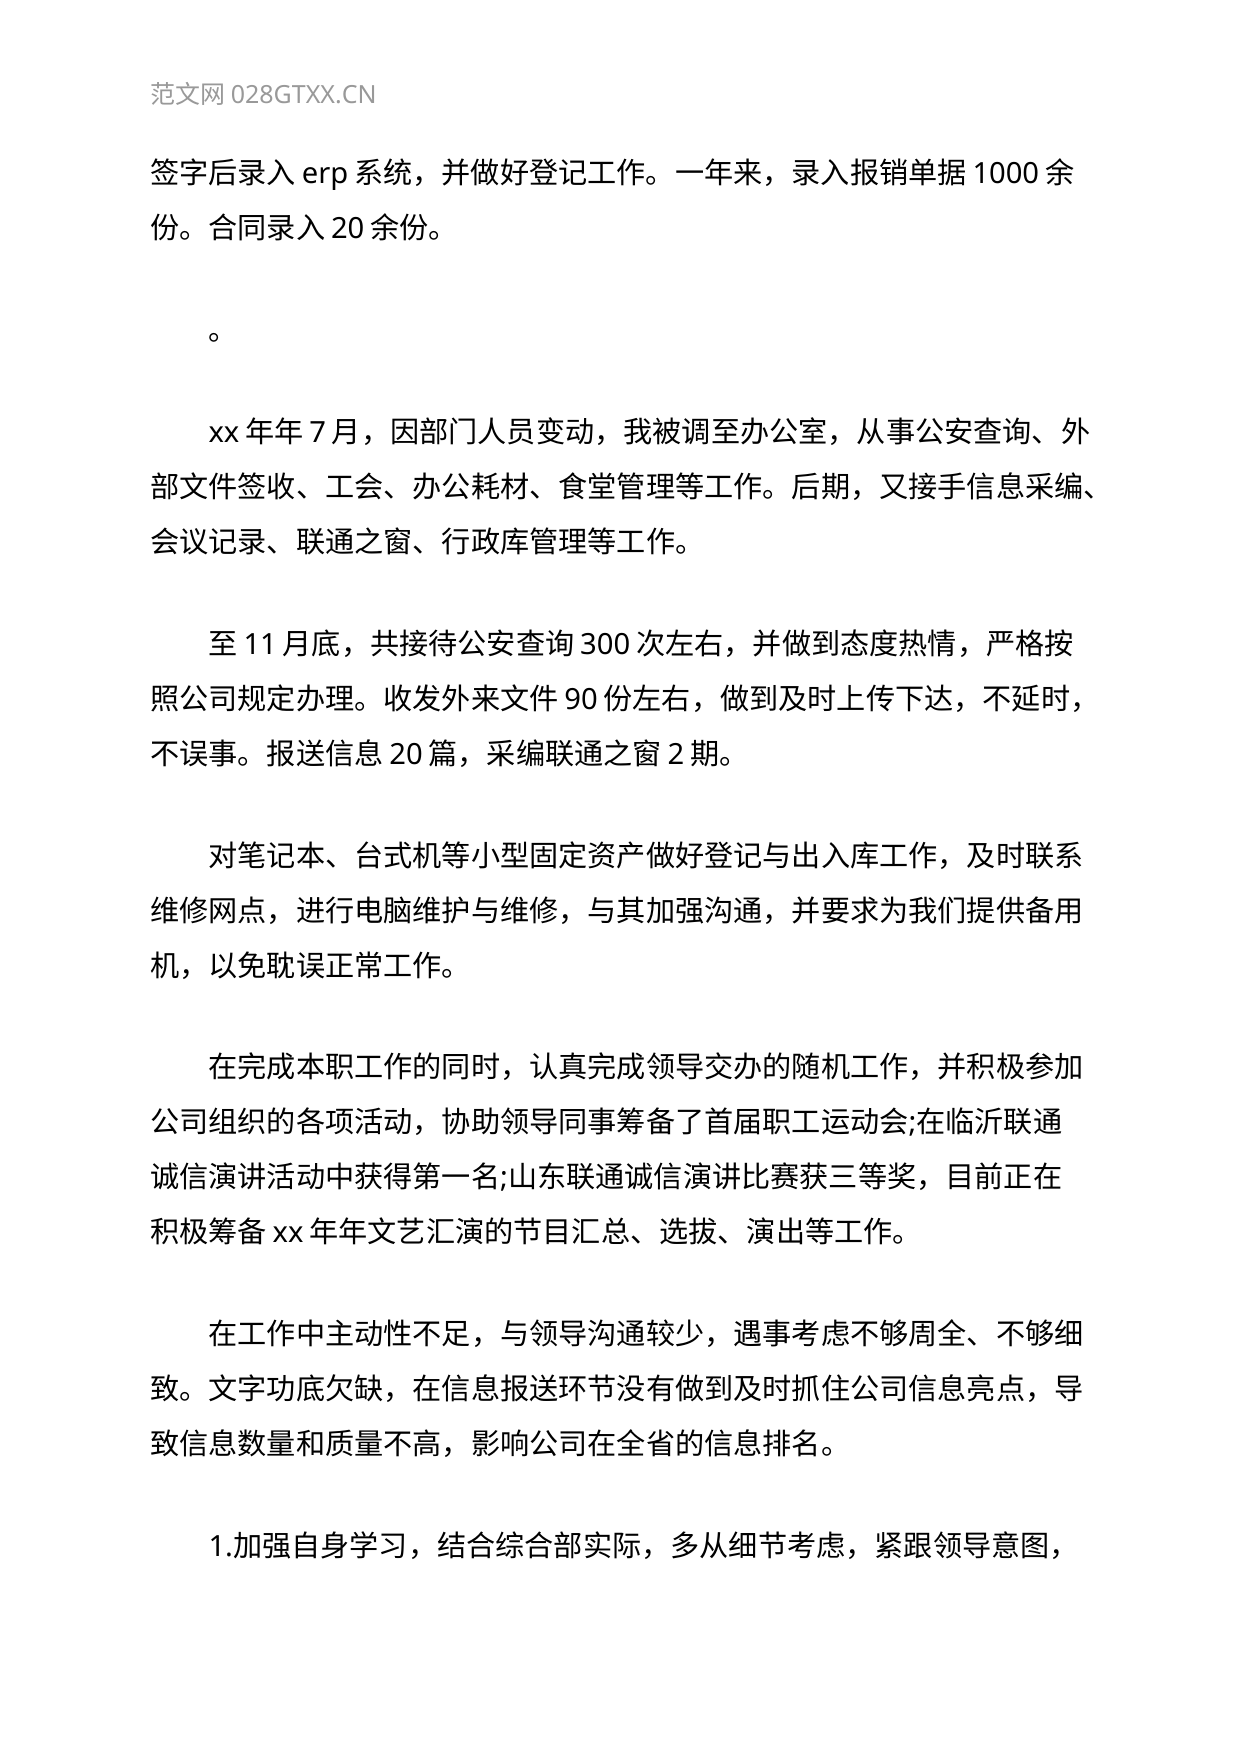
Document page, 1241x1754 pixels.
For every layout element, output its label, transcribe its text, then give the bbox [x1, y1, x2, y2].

text 在工作中主动性不足，与领导沟通较少，遇事考虑不够周全、不够细致。文字功底欠缺，在信息报送环节没有做到及时抓住公司信息亮点，导致信息数量和质量不高，影响公司在全省的信息排名。 [150, 1311, 1090, 1463]
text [150, 1522, 1090, 1565]
text 至11月底，共接待公安查询300次左右，并做到态度热情，严格按照公司规定办理。收发外来文件90份左右，做到及时上传下达，不延时，不误事。报送信息20篇，采编联通之窗2期。 [150, 620, 1090, 773]
text 。 [150, 307, 1090, 349]
text 在完成本职工作的同时，认真完成领导交办的随机工作，并积极参加公司组织的各项活动，协助领导同事筹备了首届职工运动会;在临沂联通诚信演讲活动中获得第一名;山东联通诚信演讲比赛获三等奖，目前正在积极筹备xx年年文艺汇演的节目汇总、选拔、演出等工作。 [150, 1044, 1090, 1251]
text xx年年7月，因部门人员变动，我被调至办公室，从事公安查询、外部文件签收、工会、办公耗材、食堂管理等工作。后期，又接手信息采编、会议记录、联通之窗、行政库管理等工作。 [150, 409, 1090, 561]
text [150, 150, 1090, 247]
text 对笔记本、台式机等小型固定资产做好登记与出入库工作，及时联系维修网点，进行电脑维护与维修，与其加强沟通，并要求为我们提供备用机，以免耽误正常工作。 [150, 832, 1090, 984]
